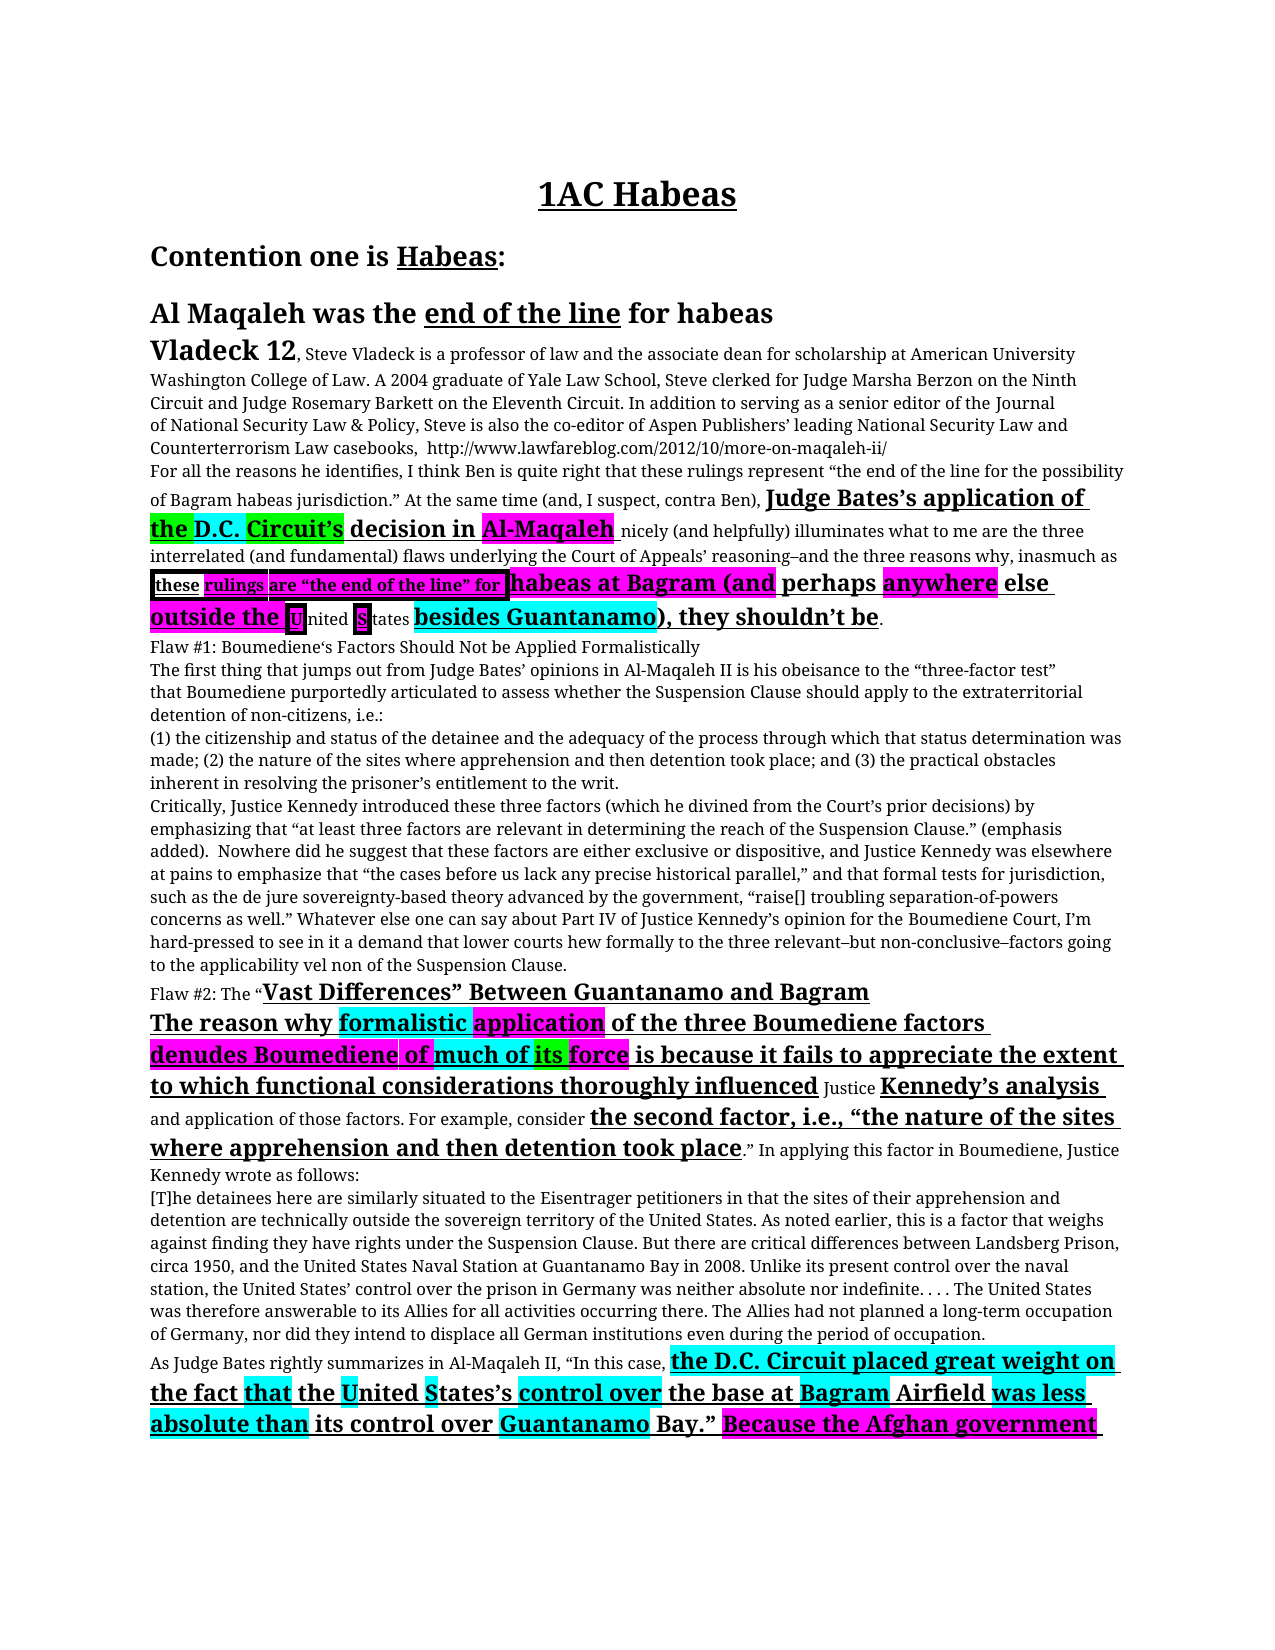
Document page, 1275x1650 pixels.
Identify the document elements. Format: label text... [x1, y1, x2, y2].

text Critically, Justice Kennedy introduced these three factors (which he divined from the Court’s prior decisions) by emphasizing that “at least three factors are relevant in determining the reach of the Suspension Clause.” (emphasis added). Nowhere did he suggest that these factors are either exclusive or dispositive, and Justice Kennedy was elsewhere at pains to emphasize that “the cases before us lack any precise historical parallel,” and that formal tests for jurisdiction, such as the de jure sovereignty-based theory advanced by the government, “raise[] troubling separation-of-powers concerns as well.” Whatever else one can say about Part IV of Justice Kennedy’s opinion for the Boumediene Court, I’m hard-pressed to see in it a demand that lower courts hew formally to the three relevant–but non-conclusive–factors going to the applicability vel non of the Suspension Clause. [150, 794, 1125, 976]
text (1) the citizenship and status of the detainee and the adequacy of the process through which that status determination was made; (2) the nature of the sites where apprehension and then detention took place; and (3) the practical obstacles inherent in resolving the prisoner’s entitlement to the writ. [150, 726, 1125, 794]
text For all the reasons he identifies, I think Ben is quite right that these rulings represent “the end of the line for the possibility of Bagram habeas jurisdiction.” At the same time (and, I suspect, contra Ben), Judge Bates’s application of the D.C. Circuit’s decision in Al-Maqaleh nicely (and helpfully) illuminates what to me are the three interrelated (and fundamental) flaws underlying the Court of Appeals’ reasoning–and the three reasons why, inasmuch as these rulings are “the end of the line” for habeas at Bagram (and perhaps anywhere else outside the United States besides Guantanamo), they shouldn’t be. [150, 459, 1125, 635]
text Vladeck 12, Steve Vladeck is a professor of law and the associate dean for scholarship at American University Washington College of Law. A 2004 graduate of Yale Law School, Steve clerked for Judge Marsha Berzon on the Ninth Circuit and Judge Rosemary Barkett on the Eleventh Circuit. In addition to serving as a senior editor of the Journal of National Security Law & Policy, Steve is also the co-editor of Aspen Publishers’ leading National Security Law and Counterterrorism Law casebooks, http://www.lawfareblog.com/2012/10/more-on-maqaleh-ii/ [150, 332, 1125, 459]
text The reason why formalistic application of the three Boumediene factors denudes Boumediene of much of its force is because it fails to appreciate the extent to which functional considerations thoroughly influenced Justice Kennedy’s analysis and application of those factors. For example, consider the second factor, i.e., “the nature of the sites where apprehension and then detention took place.” In applying this factor in Boumediene, Justice Kennedy wrote as follows: [150, 1007, 1125, 1186]
text Al Maqaleh was the end of the line for habeas [150, 295, 1125, 332]
text Contention one is Habeas: [150, 237, 1125, 274]
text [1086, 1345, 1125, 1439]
text 1AC Habeas [150, 171, 1125, 216]
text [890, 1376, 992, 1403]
text Flaw #2: The “Vast Differences” Between Guantanamo and Bagram [150, 976, 1125, 1007]
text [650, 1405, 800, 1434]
text The first thing that jumps out from Judge Bates’ opinions in Al-Maqaleh II is his obeisance to the “three-factor test” that Boumediene purportedly articulated to assess whether the Suspension Clause should apply to the extraterritorial detention of non-citizens, i.e.: [150, 658, 1125, 726]
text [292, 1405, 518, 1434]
text [T]he detainees here are similarly situated to the Eisentrager petitioners in that the sites of their apprehension and detention are technically outside the sovereign territory of the United States. As noted earlier, this is a factor that weighs against finding they have rights under the Suspension Clause. But there are critical differences between Landsberg Prison, circa 1950, and the United States Naval Station at Guantanamo Bay in 2008. Unlike its present control over the naval station, the United States’ control over the prison in Germany was neither absolute nor indefinite. . . . The United States was therefore answerable to its Allies for all activities occurring there. The Allies had not planned a long-term occupation of Germany, nor did they intend to displace all German institutions even during the period of occupation. [150, 1186, 1125, 1345]
text Flaw #1: Boumediene‘s Factors Should Not be Applied Formalistically [150, 635, 1125, 658]
